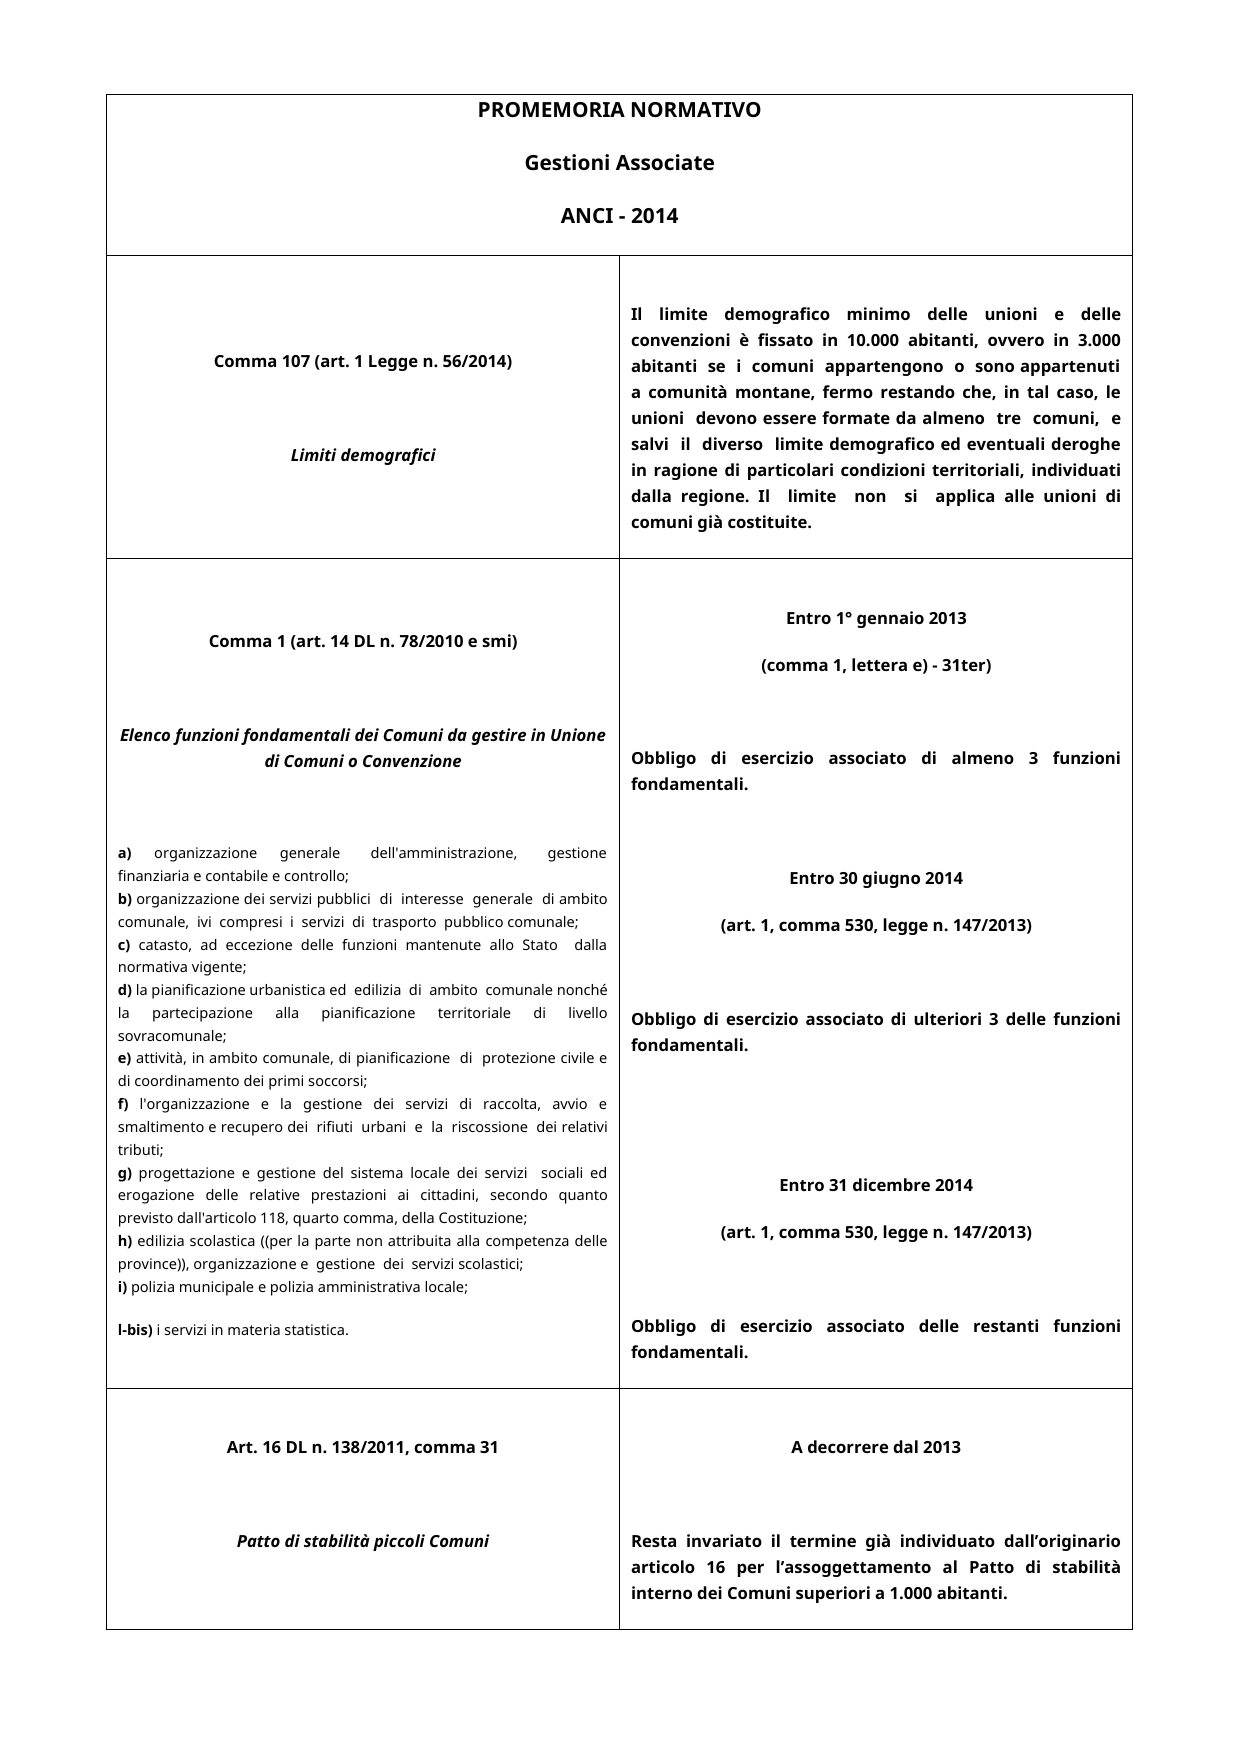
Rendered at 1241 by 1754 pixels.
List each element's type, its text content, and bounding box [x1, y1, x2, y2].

table_cell Comma 1 (art. 14 DL n. 78/2010 e smi) Elenco funzioni fondamentali dei Comuni da gestire in Unione di Comuni o Convenzione a) organizzazione generale dell'amministrazione, gestione finanziaria e contabile e controllo; b) organizzazione dei servizi pubblici di interesse generale di ambito comunale, ivi compresi i servizi di trasporto pubblico comunale; c) catasto, ad eccezione delle funzioni mantenute allo Stato dalla normativa vigente; d) la pianificazione urbanistica ed edilizia di ambito comunale nonché la partecipazione alla pianificazione territoriale di livello sovracomunale; e) attività, in ambito comunale, di pianificazione di protezione civile e di coordinamento dei primi soccorsi; f) l'organizzazione e la gestione dei servizi di raccolta, avvio e smaltimento e recupero dei rifiuti urbani e la riscossione dei relativi tributi; g) progettazione e gestione del sistema locale dei servizi sociali ed erogazione delle relative prestazioni ai cittadini, secondo quanto previsto dall'articolo 118, quarto comma, della Costituzione; h) edilizia scolastica ((per la parte non attribuita alla competenza delle province)), organizzazione e gestione dei servizi scolastici; i) polizia municipale e polizia amministrativa locale; l-bis) i servizi in materia statistica. [107, 559, 619, 1388]
table_header PROMEMORIA NORMATIVO Gestioni Associate ANCI - 2014 [107, 95, 1132, 255]
table_cell Entro 1° gennaio 2013 (comma 1, lettera e) - 31ter) Obbligo di esercizio associato di almeno 3 funzioni fondamentali. Entro 30 giugno 2014 (art. 1, comma 530, legge n. 147/2013) Obbligo di esercizio associato di ulteriori 3 delle funzioni fondamentali. Entro 31 dicembre 2014 (art. 1, comma 530, legge n. 147/2013) Obbligo di esercizio associato delle restanti funzioni fondamentali. [620, 559, 1132, 1388]
table_cell A decorrere dal 2013 Resta invariato il termine già individuato dall’originario articolo 16 per l’assoggettamento al Patto di stabilità interno dei Comuni superiori a 1.000 abitanti. [620, 1389, 1132, 1629]
table_cell Comma 107 (art. 1 Legge n. 56/2014) Limiti demografici [107, 256, 619, 558]
table_cell Art. 16 DL n. 138/2011, comma 31 Patto di stabilità piccoli Comuni [107, 1389, 619, 1629]
table_cell Il limite demografico minimo delle unioni e delle convenzioni è fissato in 10.000 abitanti, ovvero in 3.000 abitanti se i comuni appartengono o sono appartenuti a comunità montane, fermo restando che, in tal caso, le unioni devono essere formate da almeno tre comuni, e salvi il diverso limite demografico ed eventuali deroghe in ragione di particolari condizioni territoriali, individuati dalla regione. Il limite non si applica alle unioni di comuni già costituite. [620, 256, 1132, 558]
